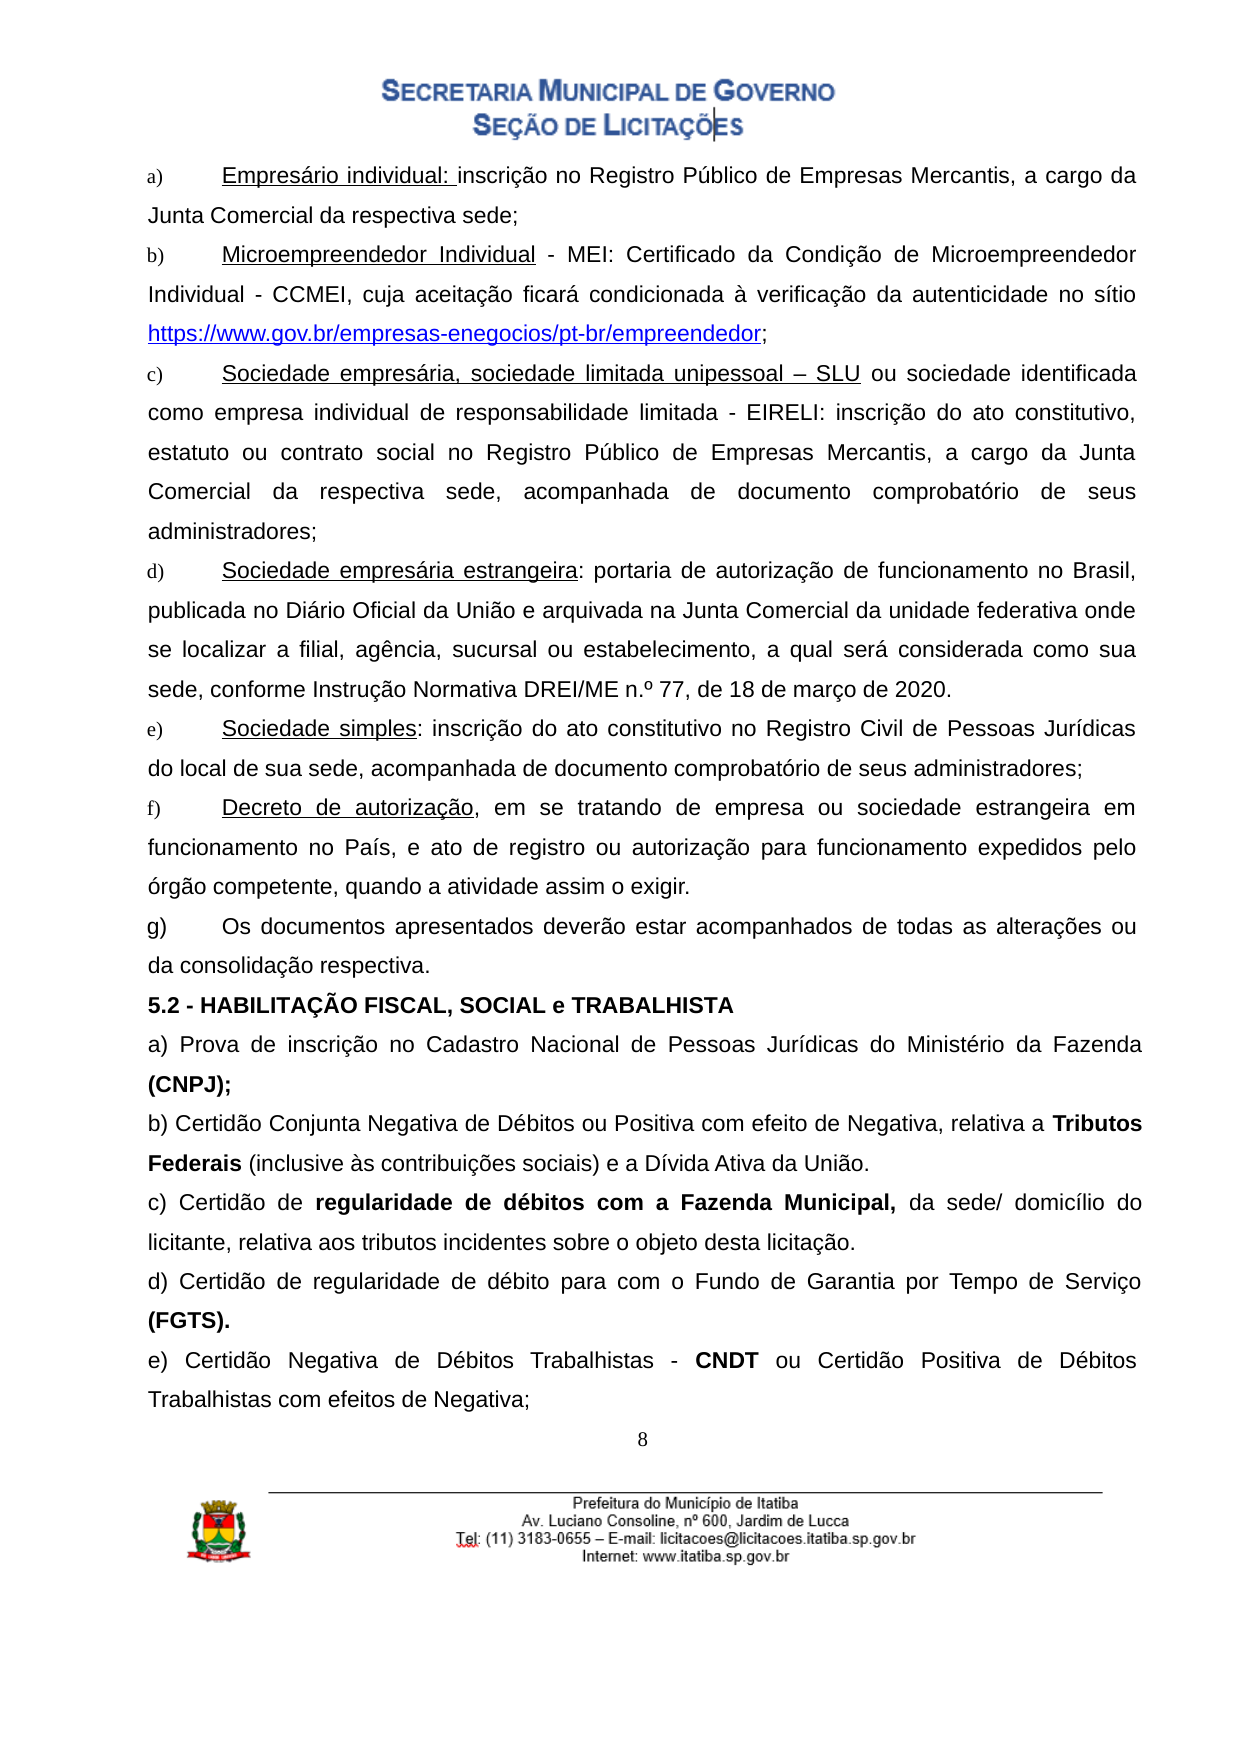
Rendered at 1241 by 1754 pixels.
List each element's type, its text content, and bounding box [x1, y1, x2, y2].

text e) Certidão Negativa de Débitos Trabalhistas - CNDT ou Certidão Positiva de Débitos Trabalhistas com efeitos de Negativa; [148, 1347, 1137, 1413]
picture [148, 1451, 1137, 1591]
text c) Certidão de regularidade de débitos com a Fazenda Municipal, da sede/ domicílio do licitante, relativa aos tributos incidentes sobre o objeto desta licitação. [148, 1189, 1143, 1255]
list Os documentos apresentados deverão estar acompanhados de todas as alterações ou da consolidação respectiva. [147, 913, 1137, 978]
list Microempreendedor Individual - MEI: Certificado da Condição de Microempreendedor Individual - CCMEI, cuja aceitação ficará condicionada à verificação da autenticidade no sítio https://www.gov.br/empresas-enegocios/pt-br/empreendedor; [147, 241, 1137, 347]
text d) Certidão de regularidade de débito para com o Fundo de Garantia por Tempo de Serviço (FGTS). [148, 1268, 1143, 1334]
list Empresário individual: inscrição no Registro Público de Empresas Mercantis, a cargo da Junta Comercial da respectiva sede; [147, 162, 1137, 228]
list Decreto de autorização, em se tratando de empresa ou sociedade estrangeira em funcionamento no País, e ato de registro ou autorização para funcionamento expedidos pelo órgão competente, quando a atividade assim o exigir. [147, 794, 1137, 899]
text 5.2 - HABILITAÇÃO FISCAL, SOCIAL e TRABALHISTA [148, 992, 1137, 1018]
text a) Prova de inscrição no Cadastro Nacional de Pessoas Jurídicas do Ministério da Fazenda (CNPJ); [148, 1031, 1143, 1097]
picture [148, 59, 1034, 148]
text b) Certidão Conjunta Negativa de Débitos ou Positiva com efeito de Negativa, relativa a Tributos Federais (inclusive às contribuições sociais) e a Dívida Ativa da União. [148, 1110, 1143, 1176]
list Sociedade simples: inscrição do ato constitutivo no Registro Civil de Pessoas Jurídicas do local de sua sede, acompanhada de documento comprobatório de seus administradores; [147, 715, 1137, 781]
list Sociedade empresária estrangeira: portaria de autorização de funcionamento no Brasil, publicada no Diário Oficial da União e arquivada na Junta Comercial da unidade federativa onde se localizar a filial, agência, sucursal ou estabelecimento, a qual será considerada como sua sede, conforme Instrução Normativa DREI/ME n.º 77, de 18 de março de 2020. [147, 557, 1137, 702]
list Sociedade empresária, sociedade limitada unipessoal – SLU ou sociedade identificada como empresa individual de responsabilidade limitada - EIRELI: inscrição do ato constitutivo, estatuto ou contrato social no Registro Público de Empresas Mercantis, a cargo da Junta Comercial da respectiva sede, acompanhada de documento comprobatório de seus administradores; [147, 360, 1137, 544]
